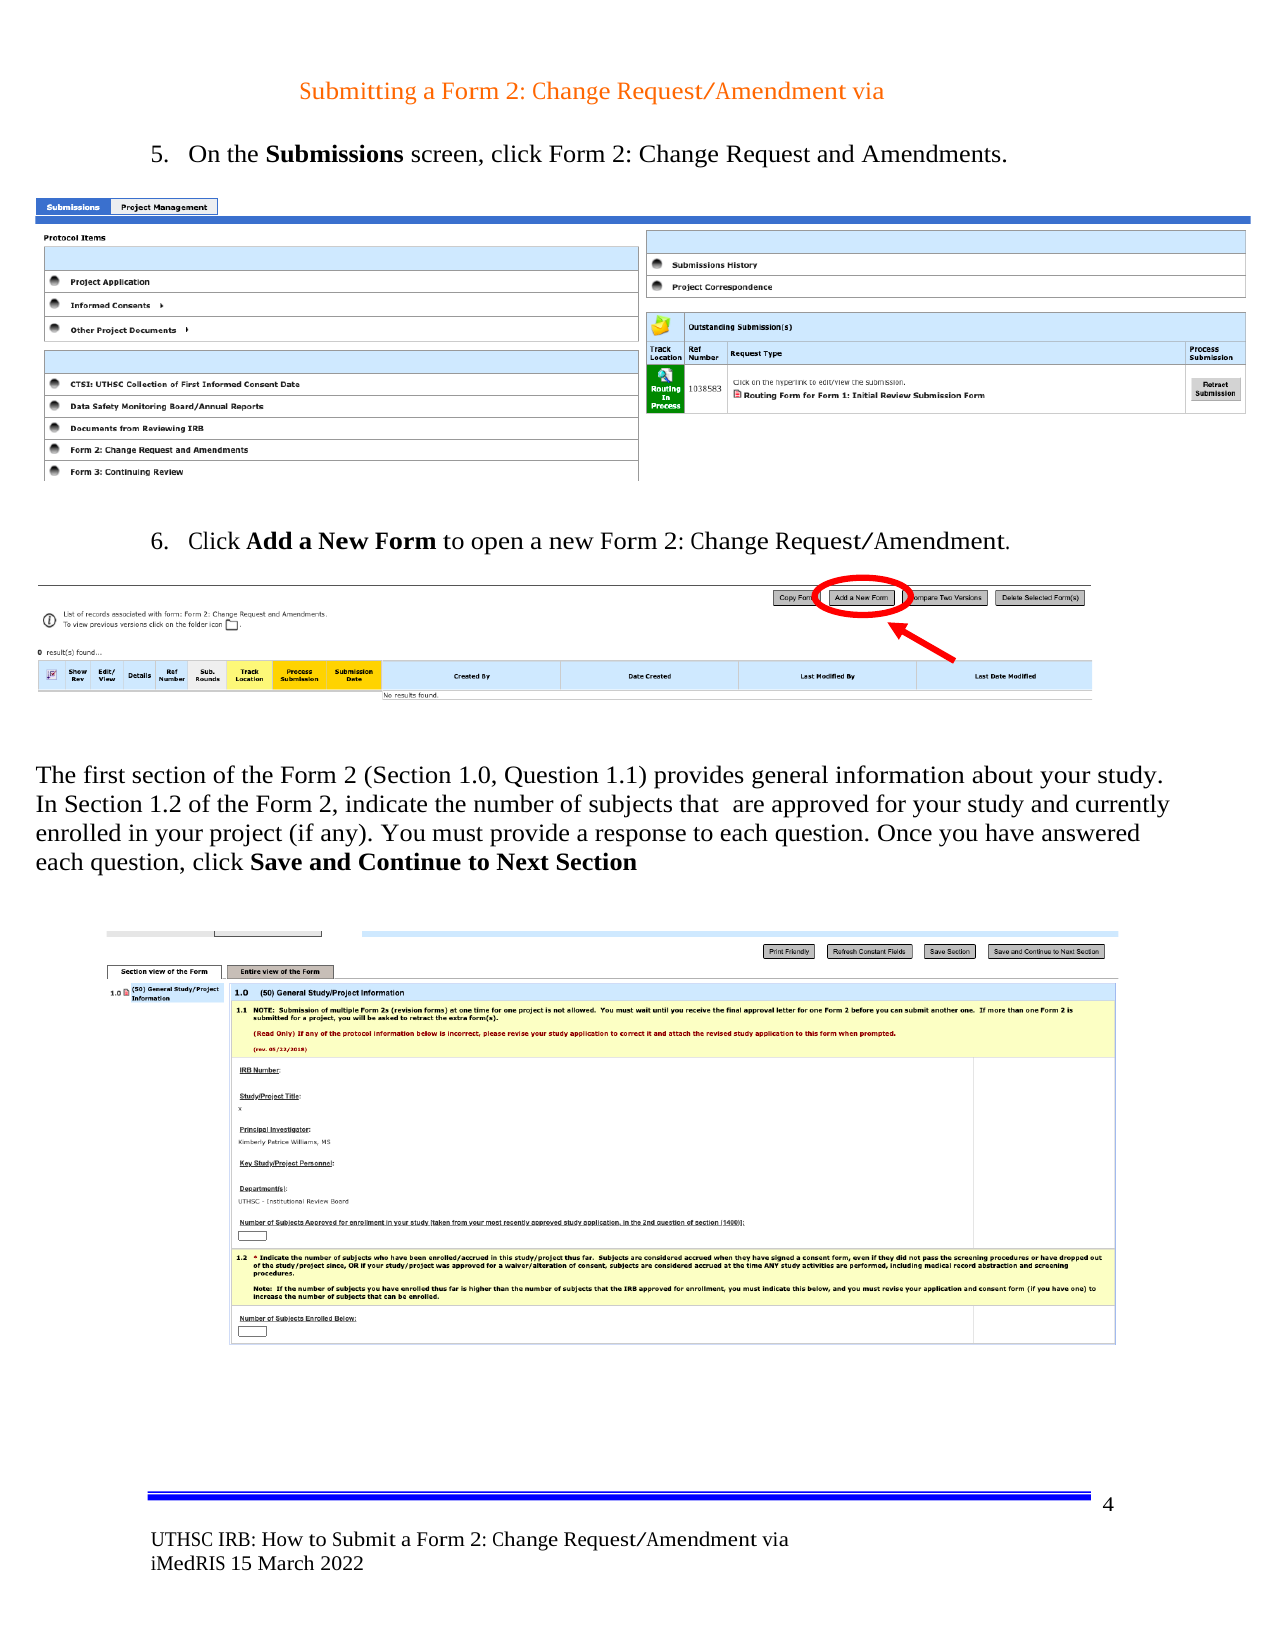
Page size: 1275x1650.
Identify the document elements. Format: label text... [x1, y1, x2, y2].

text The first section of the Form 2 (Section 1.0, Question 1.1) provides general information about your study. In Section 1.2 of the Form 2, indicate the number of subjects that are approved for your study and currently enrolled in your project (if any). You must provide a response to each question. Once you have answered each question, click Save and Continue to Next Section [35, 760, 1189, 875]
list On the Submissions screen, click Form 2: Change Request and Amendments. [150, 139, 1189, 168]
picture [35, 585, 1093, 760]
list Click Add a New Form to open a new Form 2: Change Request/Amendment. [150, 526, 1189, 555]
picture [35, 197, 1251, 481]
picture [106, 931, 1119, 1345]
picture [818, 585, 907, 611]
